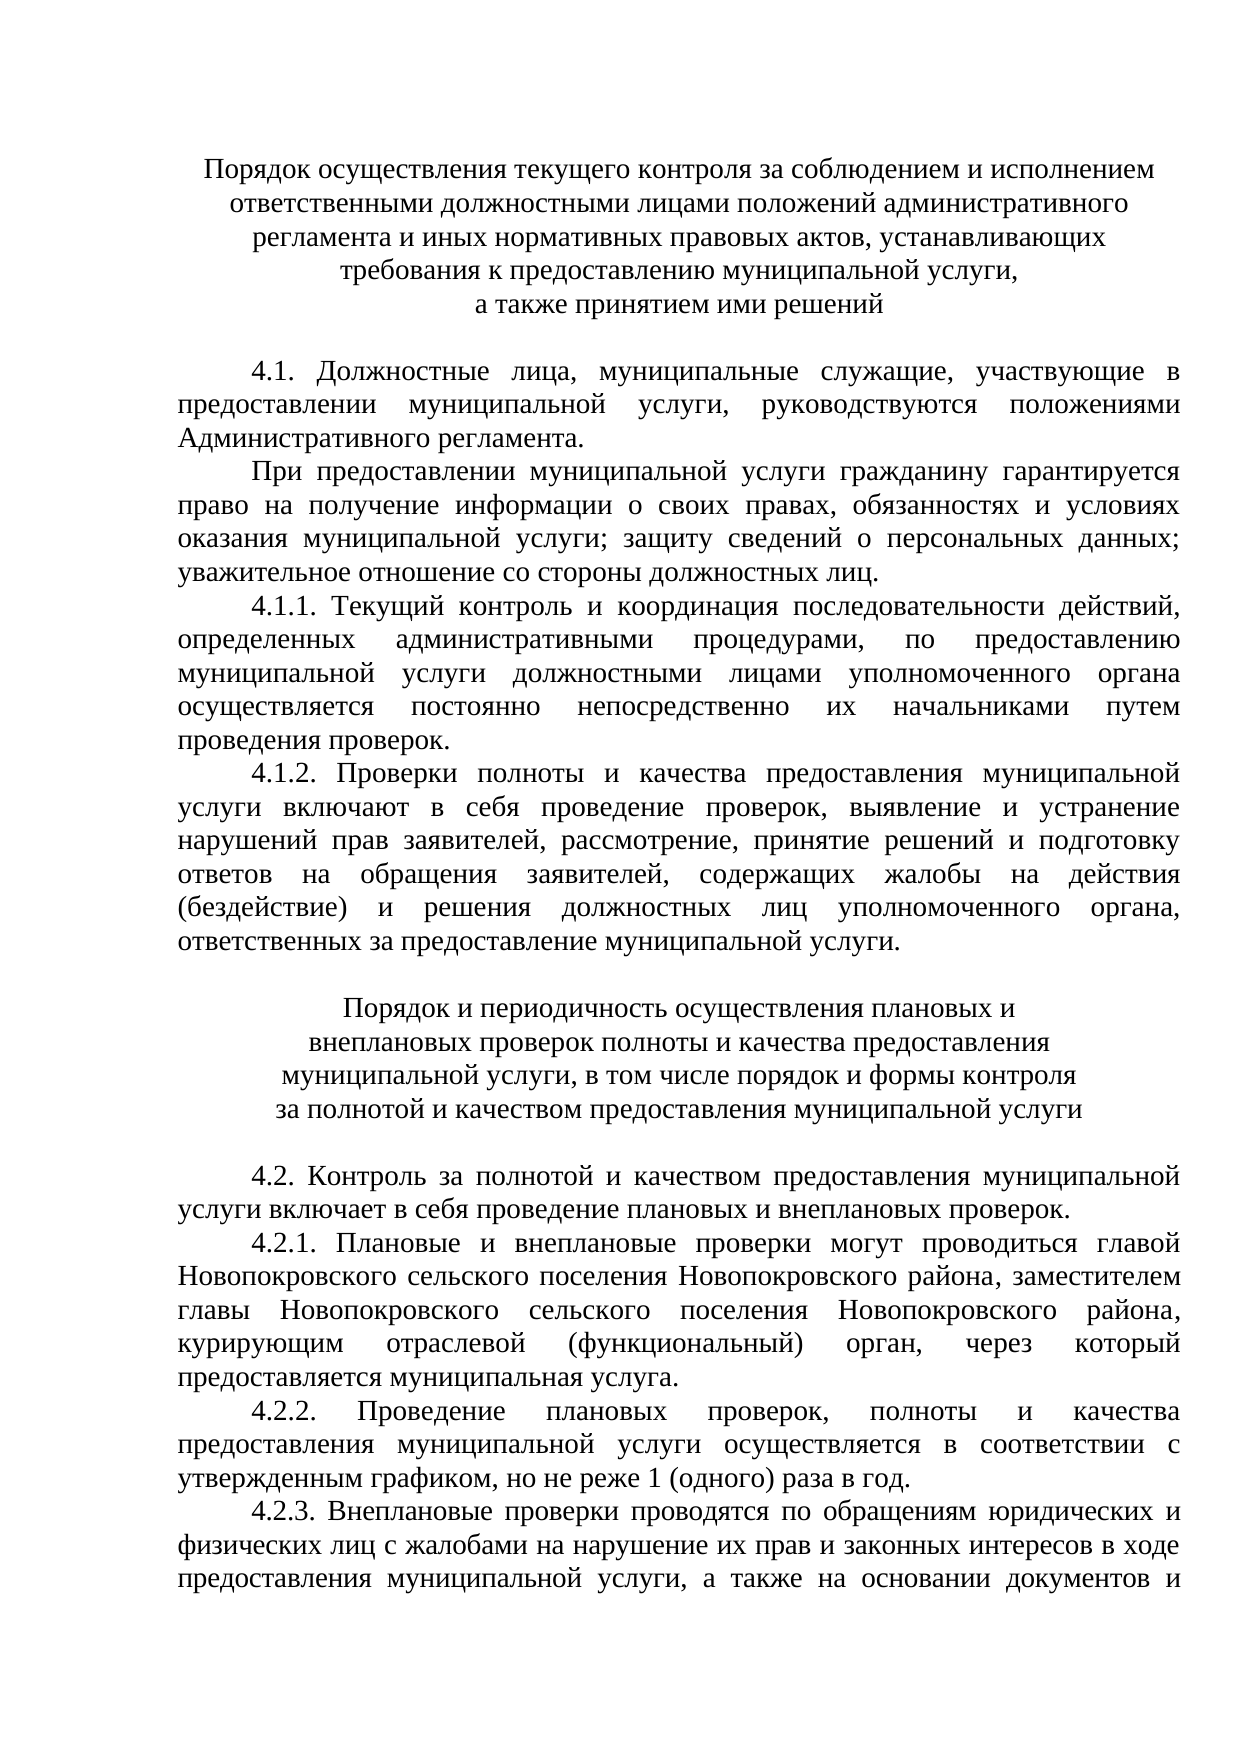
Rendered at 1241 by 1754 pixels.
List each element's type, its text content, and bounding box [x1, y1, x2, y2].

text Порядок осуществления текущего контроля за соблюдением и исполнением ответственными должностными лицами положений административного регламента и иных нормативных правовых актов, устанавливающих [177, 152, 1181, 252]
text 4.2. Контроль за полнотой и качеством предоставления муниципальной услуги включает в себя проведение плановых и внеплановых проверок. [177, 1158, 1181, 1225]
text требования к предоставлению муниципальной услуги, [177, 252, 1181, 286]
text за полнотой и качеством предоставления муниципальной услуги [177, 1091, 1181, 1124]
text При предоставлении муниципальной услуги гражданину гарантируется право на получение информации о своих правах, обязанностях и условиях оказания муниципальной услуги; защиту сведений о персональных данных; уважительное отношение со стороны должностных лиц. [177, 453, 1181, 588]
text 4.1.2. Проверки полноты и качества предоставления муниципальной услуги включают в себя проведение проверок, выявление и устранение нарушений прав заявителей, рассмотрение, принятие решений и подготовку ответов на обращения заявителей, содержащих жалобы на действия (бездействие) и решения должностных лиц уполномоченного органа, ответственных за предоставление муниципальной услуги. [177, 755, 1181, 957]
text 4.1.1. Текущий контроль и координация последовательности действий, определенных административными процедурами, по предоставлению муниципальной услуги должностными лицами уполномоченного органа осуществляется постоянно непосредственно их начальниками путем проведения проверок. [177, 588, 1181, 755]
text муниципальной услуги, в том числе порядок и формы контроля [177, 1057, 1181, 1091]
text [177, 1493, 1181, 1594]
text внеплановых проверок полноты и качества предоставления [177, 1024, 1181, 1057]
text Порядок и периодичность осуществления плановых и [177, 990, 1181, 1024]
text 4.2.1. Плановые и внеплановые проверки могут проводиться главой Новопокровского сельского поселения Новопокровского района, заместителем главы Новопокровского сельского поселения Новопокровского района, курирующим отраслевой (функциональный) орган, через который предоставляется муниципальная услуга. [177, 1225, 1181, 1393]
text 4.1. Должностные лица, муниципальные служащие, участвующие в предоставлении муниципальной услуги, руководствуются положениями Административного регламента. [177, 353, 1181, 453]
text а также принятием ими решений [177, 286, 1181, 319]
text 4.2.2. Проведение плановых проверок, полноты и качества предоставления муниципальной услуги осуществляется в соответствии с утвержденным графиком, но не реже 1 (одного) раза в год. [177, 1393, 1181, 1493]
